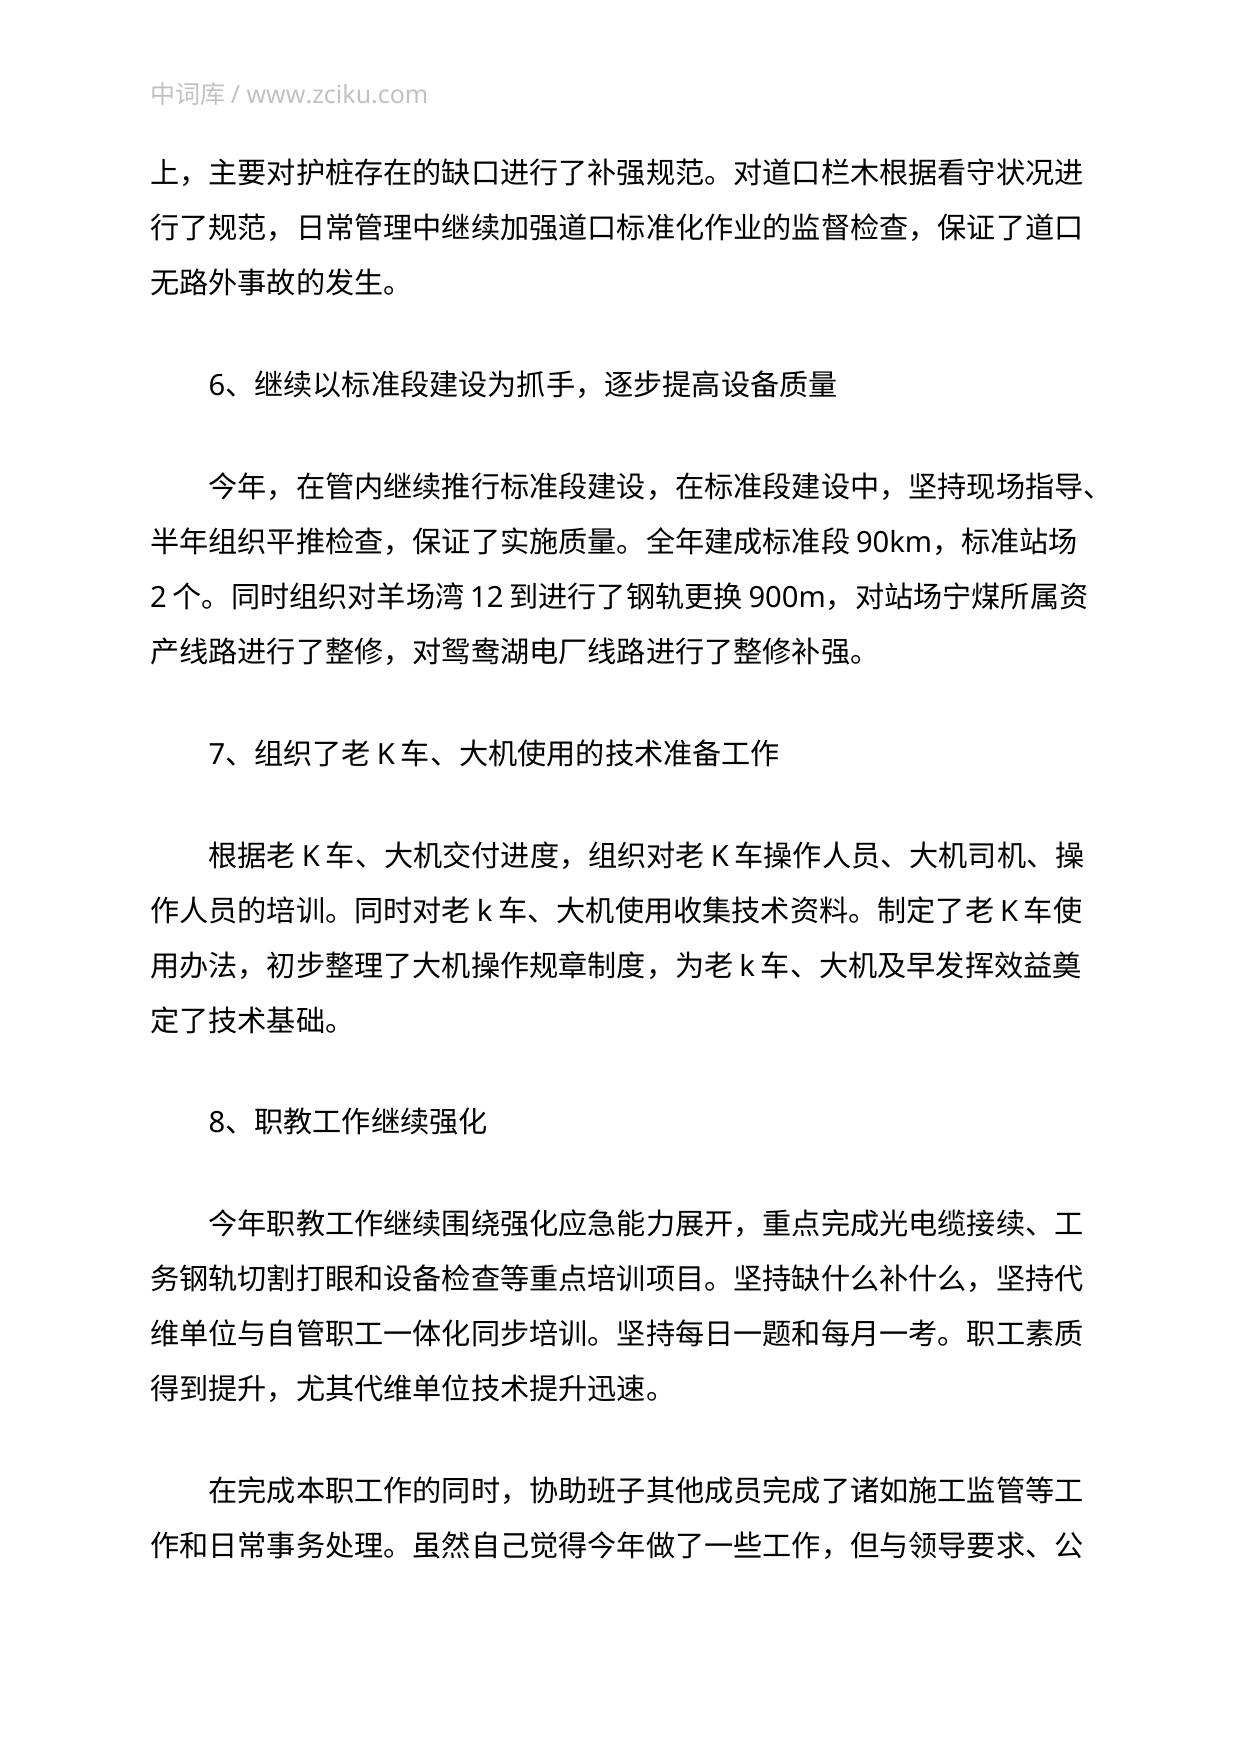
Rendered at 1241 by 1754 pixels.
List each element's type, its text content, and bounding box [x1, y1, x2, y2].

text 7、组织了老K车、大机使用的技术准备工作 [150, 730, 1090, 773]
text 6、继续以标准段建设为抓手，逐步提高设备质量 [150, 362, 1090, 404]
text 8、职教工作继续强化 [150, 1099, 1090, 1141]
text 今年职教工作继续围绕强化应急能力展开，重点完成光电缆接续、工务钢轨切割打眼和设备检查等重点培训项目。坚持缺什么补什么，坚持代维单位与自管职工一体化同步培训。坚持每日一题和每月一考。职工素质得到提升，尤其代维单位技术提升迅速。 [150, 1201, 1090, 1408]
text 根据老K车、大机交付进度，组织对老K车操作人员、大机司机、操作人员的培训。同时对老k车、大机使用收集技术资料。制定了老K车使用办法，初步整理了大机操作规章制度，为老k车、大机及早发挥效益奠定了技术基础。 [150, 832, 1090, 1039]
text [150, 150, 1090, 302]
text 今年，在管内继续推行标准段建设，在标准段建设中，坚持现场指导、半年组织平推检查，保证了实施质量。全年建成标准段90km，标准站场2个。同时组织对羊场湾12到进行了钢轨更换900m，对站场宁煤所属资产线路进行了整修，对鸳鸯湖电厂线路进行了整修补强。 [150, 463, 1090, 671]
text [150, 1467, 1090, 1564]
